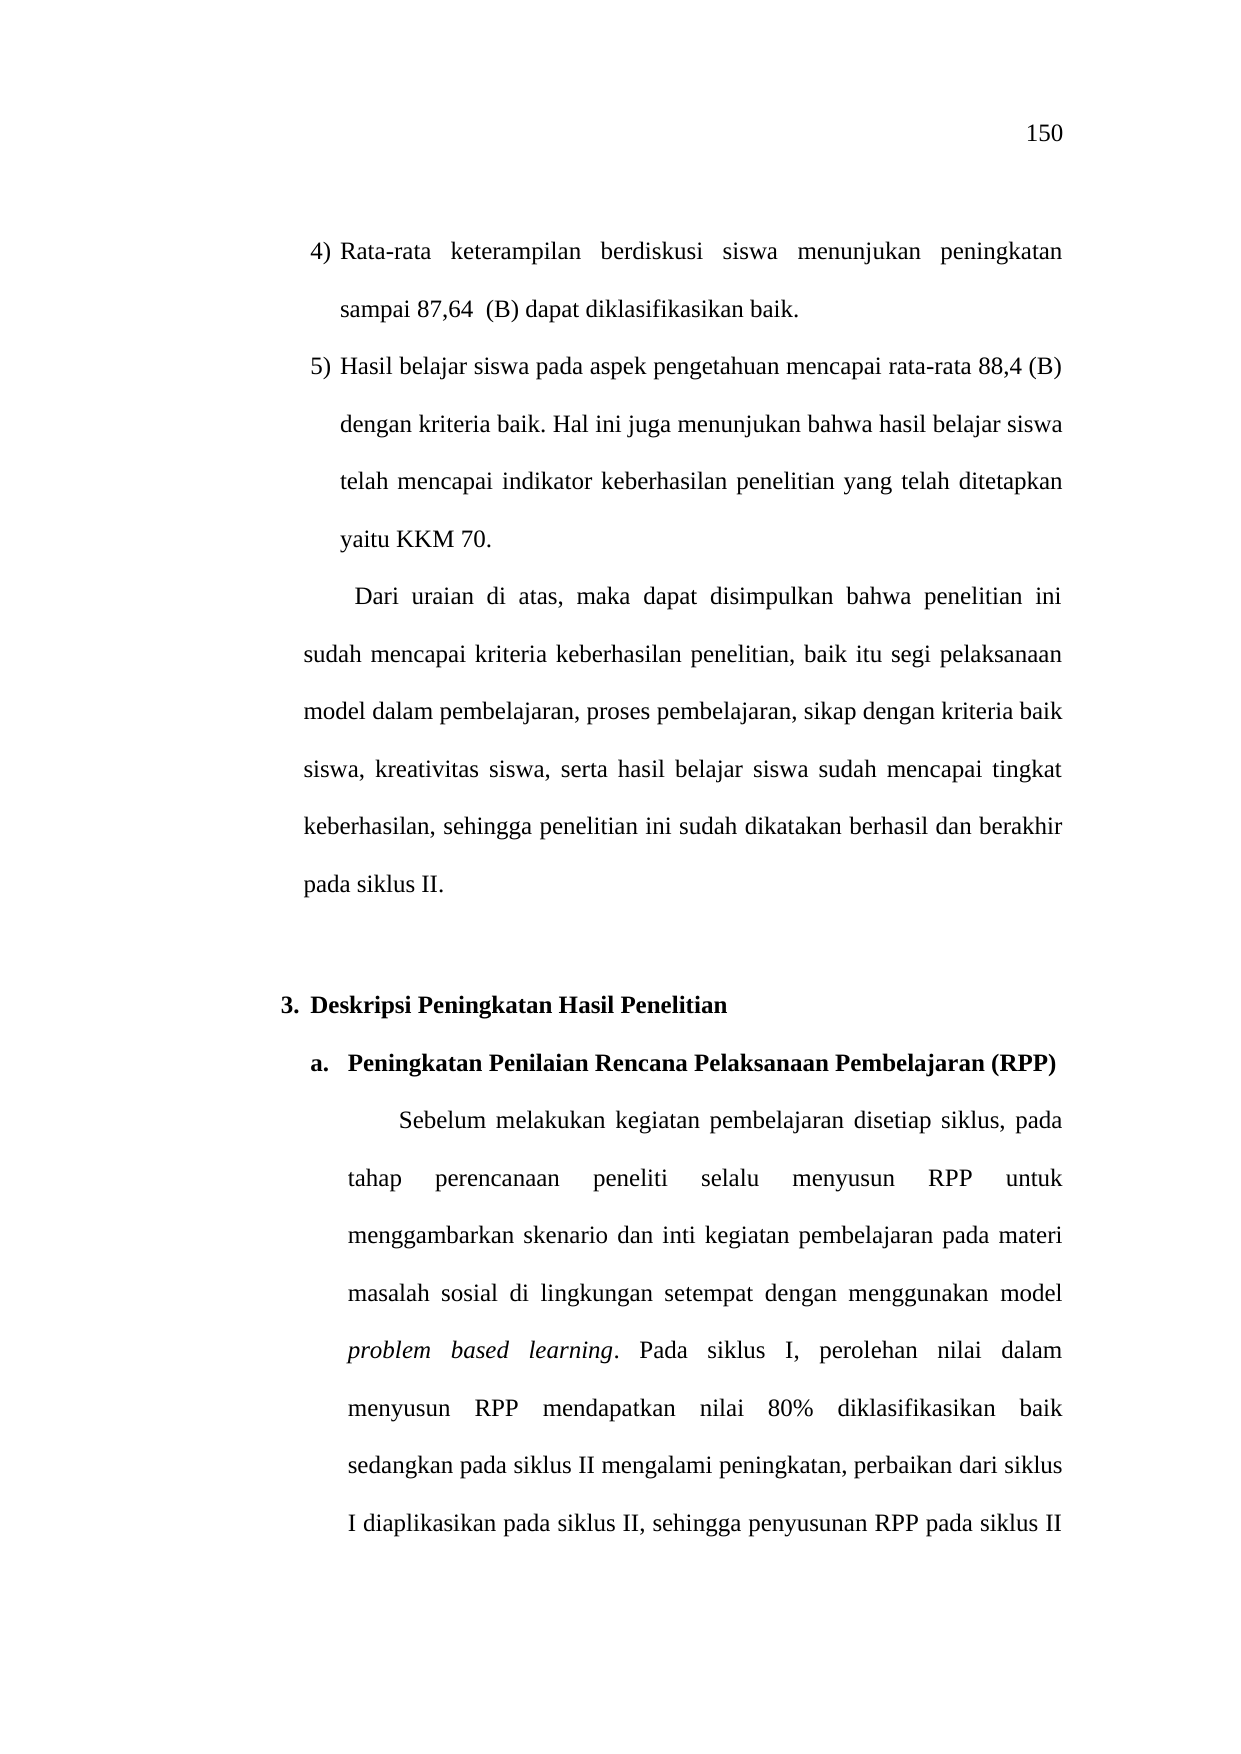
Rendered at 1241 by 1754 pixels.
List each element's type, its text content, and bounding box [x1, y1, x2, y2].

list Deskripsi Peningkatan Hasil Penelitian [281, 990, 1063, 1019]
list Rata-rata keterampilan berdiskusi siswa menunjukan peningkatan sampai 87,64 (B) dapat diklasifikasikan baik. [310, 236, 1063, 322]
list Hasil belajar siswa pada aspek pengetahuan mencapai rata-rata 88,4 (B) dengan kriteria baik. Hal ini juga menunjukan bahwa hasil belajar siswa telah mencapai indikator keberhasilan penelitian yang telah ditetapkan yaitu KKM 70. [310, 351, 1063, 552]
list Dari uraian di atas, maka dapat disimpulkan bahwa penelitian ini sudah mencapai kriteria keberhasilan penelitian, baik itu segi pelaksanaan model dalam pembelajaran, proses pembelajaran, sikap dengan kriteria baik siswa, kreativitas siswa, serta hasil belajar siswa sudah mencapai tingkat keberhasilan, sehingga penelitian ini sudah dikatakan berhasil dan berakhir pada siklus II. [303, 581, 1063, 897]
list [348, 1105, 1063, 1536]
list Peningkatan Penilaian Rencana Pelaksanaan Pembelajaran (RPP) [310, 1048, 1063, 1076]
